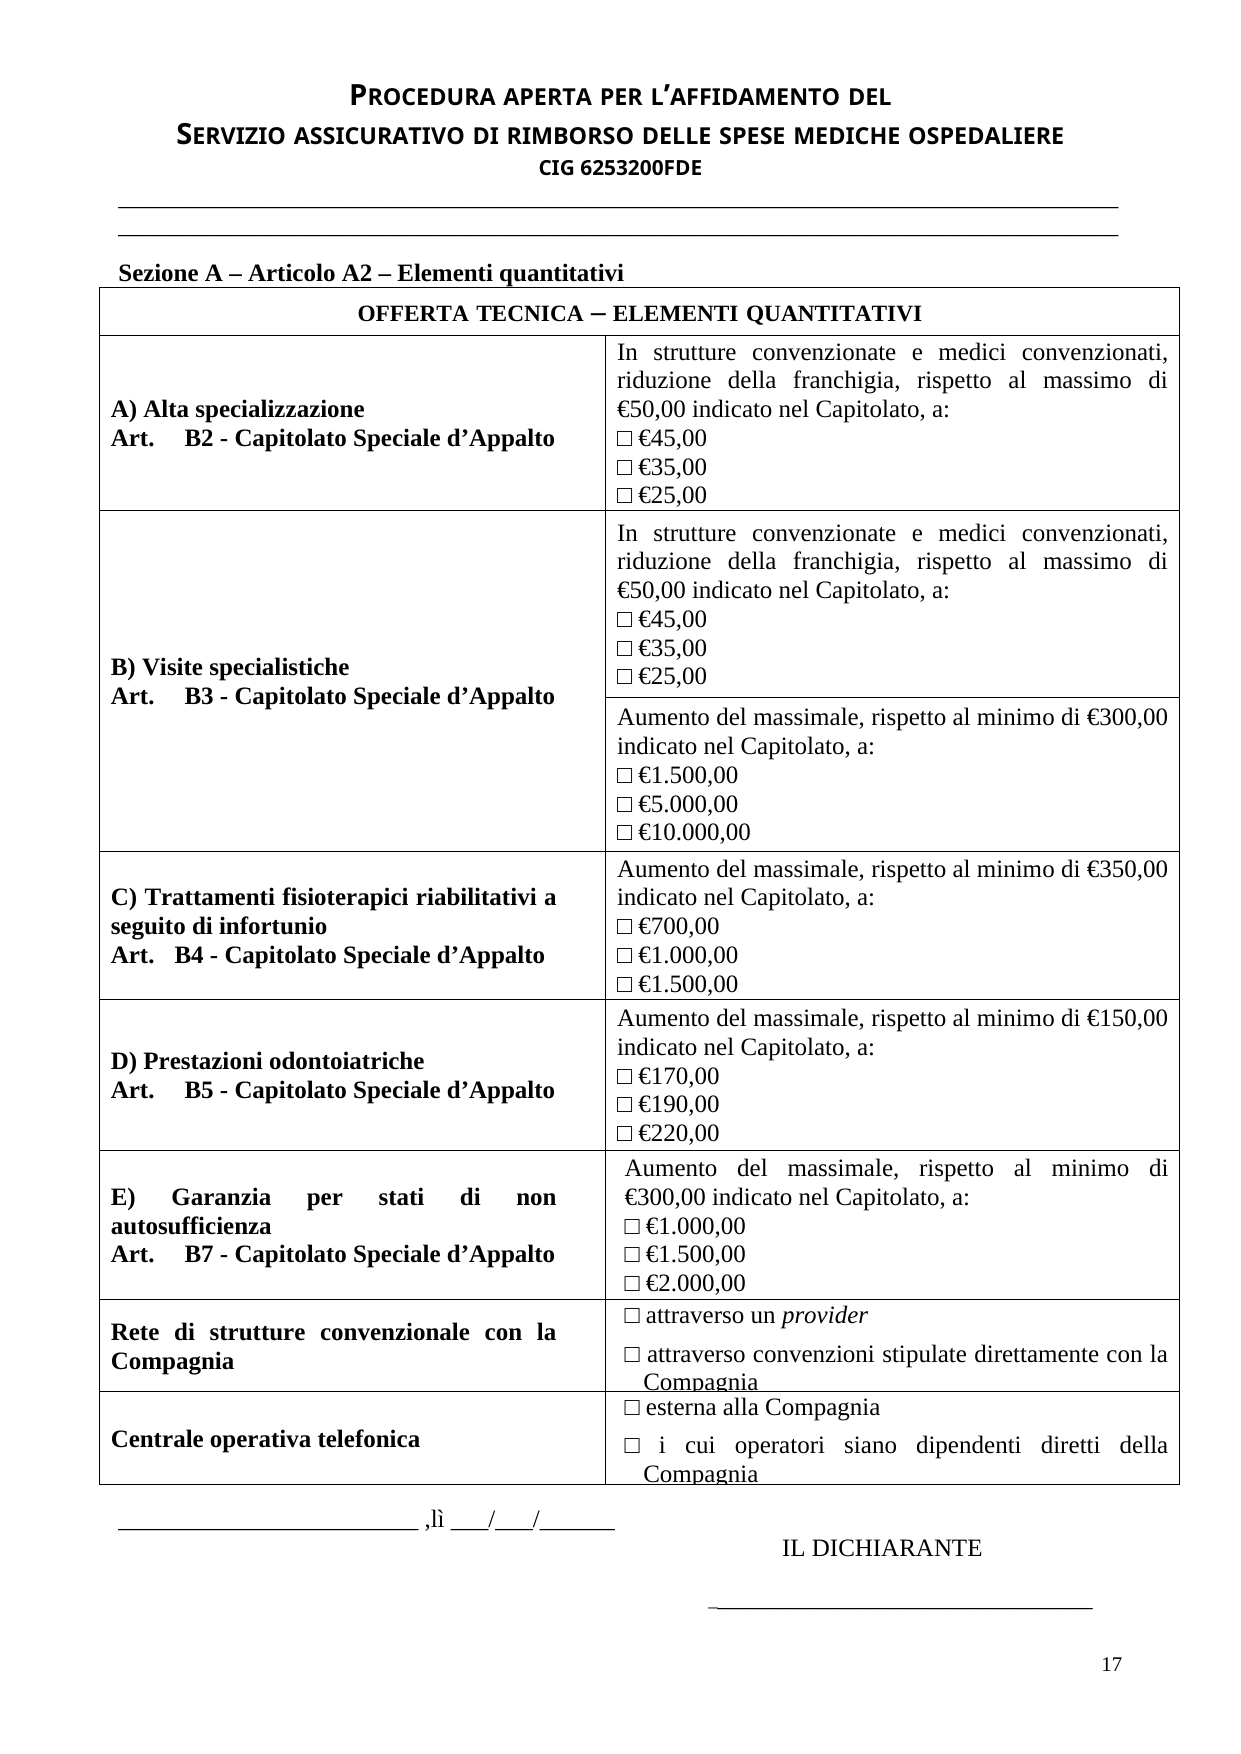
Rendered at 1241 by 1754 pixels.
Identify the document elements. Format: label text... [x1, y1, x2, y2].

table_header offerta tecnica – elementi quantitativi [100, 288, 1179, 335]
table_cell B) Visite specialistiche Art. B3 - Capitolato Speciale d’Appalto [100, 511, 605, 851]
table_cell Aumento del massimale, rispetto al minimo di €300,00 indicato nel Capitolato, a: □ €1.500,00 □ €5.000,00 □ €10.000,00 [606, 698, 1179, 851]
table_cell D) Prestazioni odontoiatriche Art. B5 - Capitolato Speciale d’Appalto [100, 1000, 605, 1150]
text _______________________________ [634, 1583, 1122, 1612]
table_cell Aumento del massimale, rispetto al minimo di €150,00 indicato nel Capitolato, a: □ €170,00 □ €190,00 □ €220,00 [606, 1000, 1179, 1150]
table_cell □ esterna alla Compagnia □ i cui operatori siano dipendenti diretti della Compagnia [606, 1392, 1179, 1484]
table_cell Aumento del massimale, rispetto al minimo di €350,00 indicato nel Capitolato, a: □ €700,00 □ €1.000,00 □ €1.500,00 [606, 852, 1179, 999]
text Sezione A – Articolo A2 – Elementi quantitativi [118, 258, 1122, 287]
table_cell Aumento del massimale, rispetto al minimo di €300,00 indicato nel Capitolato, a: □ €1.000,00 □ €1.500,00 □ €2.000,00 [606, 1151, 1179, 1299]
table_cell E) Garanzia per stati di non autosufficienza Art. B7 - Capitolato Speciale d’Appalto [100, 1151, 605, 1299]
table_cell Rete di strutture convenzionale con la Compagnia [100, 1300, 605, 1391]
table_cell In strutture convenzionate e medici convenzionati, riduzione della franchigia, rispetto al massimo di €50,00 indicato nel Capitolato, a: □ €45,00 □ €35,00 □ €25,00 [606, 336, 1179, 510]
table_cell □ attraverso un provider □ attraverso convenzioni stipulate direttamente con la Compagnia [606, 1300, 1179, 1391]
table_cell C) Trattamenti fisioterapici riabilitativi a seguito di infortunio Art. B4 - Capitolato Speciale d’Appalto [100, 852, 605, 999]
table_cell Centrale operativa telefonica [100, 1392, 605, 1484]
table_cell In strutture convenzionate e medici convenzionati, riduzione della franchigia, rispetto al massimo di €50,00 indicato nel Capitolato, a: □ €45,00 □ €35,00 □ €25,00 [606, 511, 1179, 697]
text IL DICHIARANTE [708, 1533, 1122, 1561]
table_cell A) Alta specializzazione Art. B2 - Capitolato Speciale d’Appalto [100, 336, 605, 510]
text ________________________ ,lì ___/___/______ [118, 1504, 1122, 1533]
